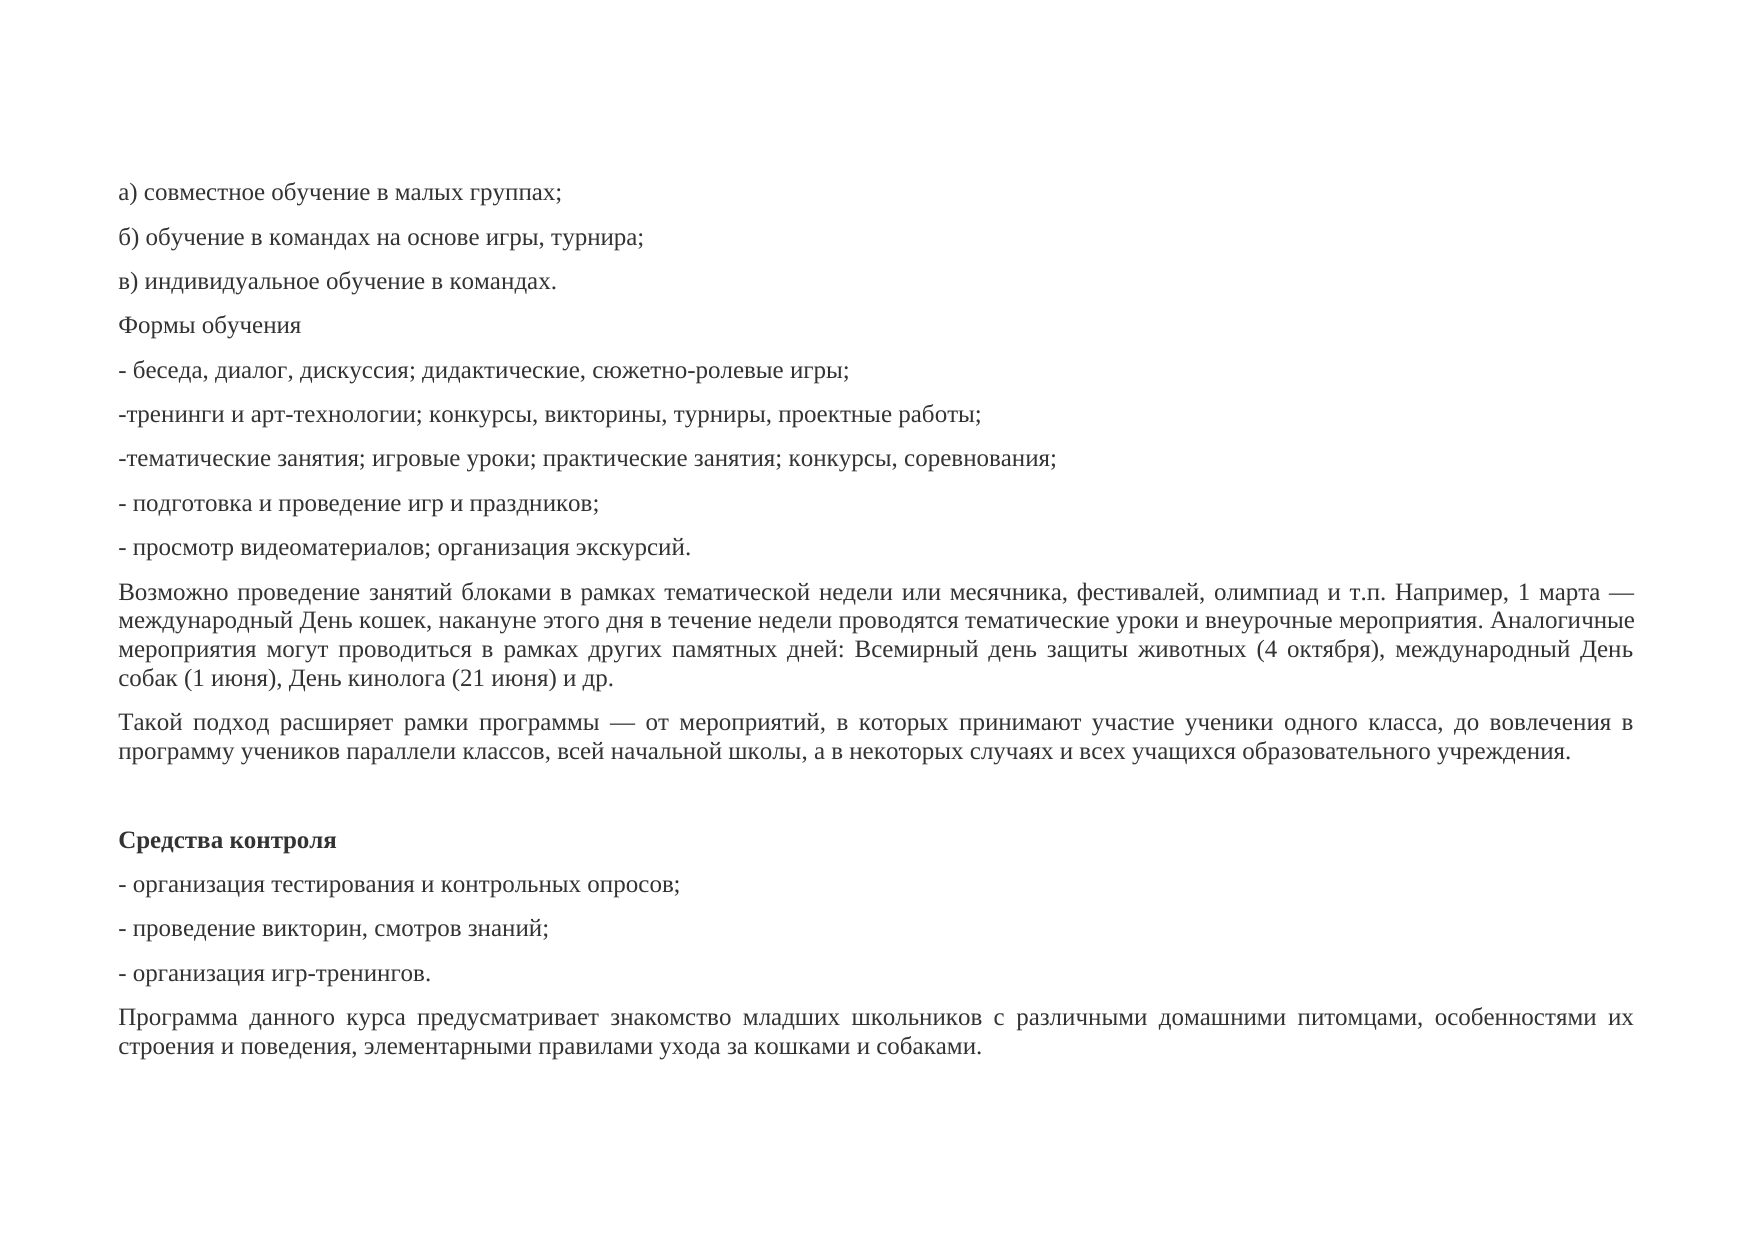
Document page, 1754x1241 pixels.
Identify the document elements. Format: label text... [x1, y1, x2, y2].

text -тренинги и арт-технологии; конкурсы, викторины, турниры, проектные работы; [118, 399, 1636, 428]
text - подготовка и проведение игр и праздников; [118, 488, 1636, 517]
text - организация тестирования и контрольных опросов; [118, 869, 1636, 898]
text - проведение викторин, смотров знаний; [118, 913, 1636, 942]
text - беседа, диалог, дискуссия; дидактические, сюжетно-ролевые игры; [118, 355, 1636, 383]
text Такой подход расширяет рамки программы — от мероприятий, в которых принимают участие ученики одного класса, до вовлечения в программу учеников параллели классов, всей начальной школы, а в некоторых случаях и всех учащихся образовательного учреждения. [118, 707, 1636, 765]
text Возможно проведение занятий блоками в рамках тематической недели или месячника, фестивалей, олимпиад и т.п. Например, 1 марта — международный День кошек, накануне этого дня в течение недели проводятся тематические уроки и внеурочные мероприятия. Аналогичные мероприятия могут проводиться в рамках других памятных дней: Всемирный день защиты животных (4 октября), международный День собак (1 июня), День кинолога (21 июня) и др. [118, 577, 1636, 692]
text - организация игр-тренингов. [118, 958, 1636, 987]
text б) обучение в командах на основе игры, турнира; [118, 222, 1636, 250]
text -тематические занятия; игровые уроки; практические занятия; конкурсы, соревнования; [118, 443, 1636, 472]
text Программа данного курса предусматривает знакомство младших школьников с различными домашними питомцами, особенностями их строения и поведения, элементарными правилами ухода за кошками и собаками. [118, 1002, 1636, 1060]
text а) совместное обучение в малых группах; [118, 177, 1636, 206]
text Формы обучения [118, 310, 1636, 339]
text Средства контроля [118, 825, 1636, 853]
text - просмотр видеоматериалов; организация экскурсий. [118, 532, 1636, 561]
text в) индивидуальное обучение в командах. [118, 266, 1636, 295]
